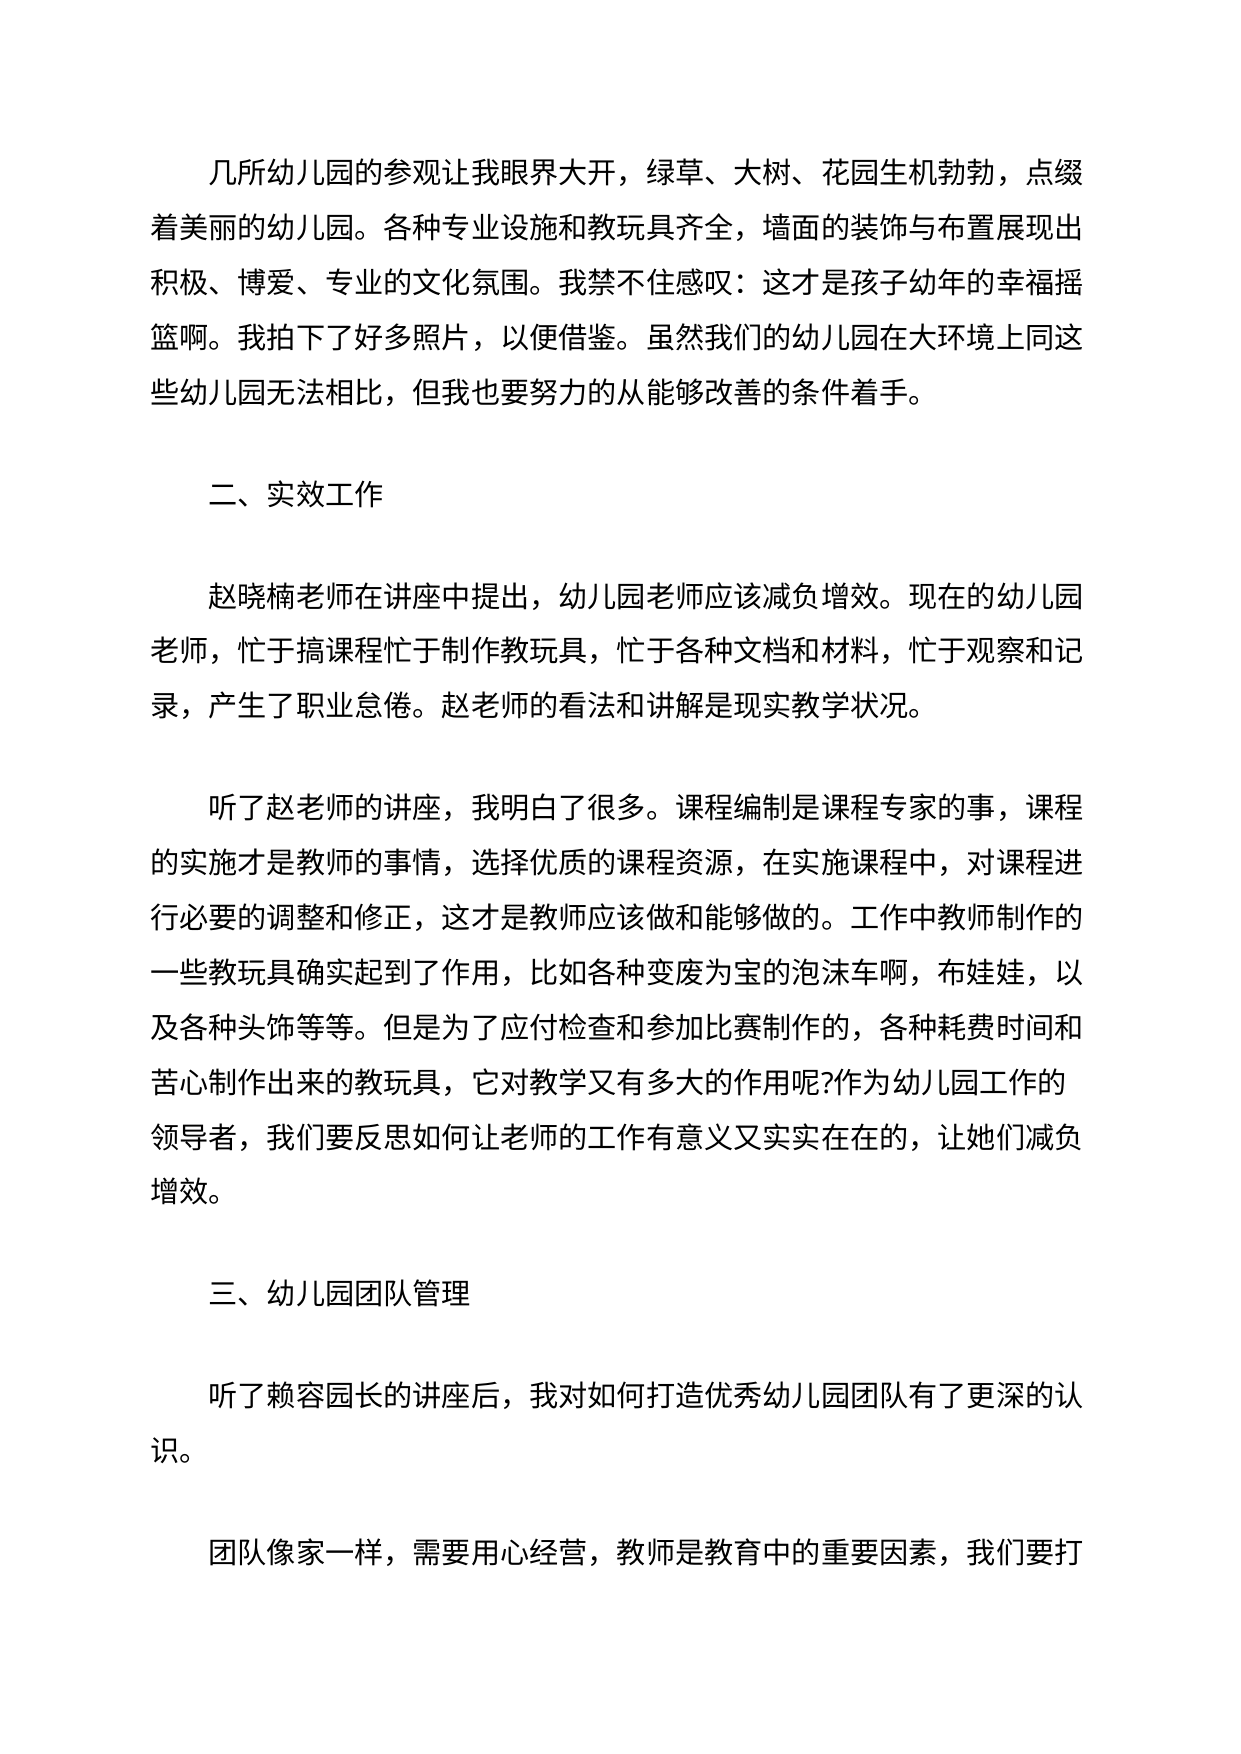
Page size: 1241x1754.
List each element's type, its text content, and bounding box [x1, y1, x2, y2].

text 听了赖容园长的讲座后，我对如何打造优秀幼儿园团队有了更深的认识。 [150, 1373, 1090, 1470]
text 听了赵老师的讲座，我明白了很多。课程编制是课程专家的事，课程的实施才是教师的事情，选择优质的课程资源，在实施课程中，对课程进行必要的调整和修正，这才是教师应该做和能够做的。工作中教师制作的一些教玩具确实起到了作用，比如各种变废为宝的泡沫车啊，布娃娃，以及各种头饰等等。但是为了应付检查和参加比赛制作的，各种耗费时间和苦心制作出来的教玩具，它对教学又有多大的作用呢?作为幼儿园工作的领导者，我们要反思如何让老师的工作有意义又实实在在的，让她们减负增效。 [150, 785, 1090, 1211]
text 三、幼儿园团队管理 [150, 1271, 1090, 1313]
text 赵晓楠老师在讲座中提出，幼儿园老师应该减负增效。现在的幼儿园老师，忙于搞课程忙于制作教玩具，忙于各种文档和材料，忙于观察和记录，产生了职业怠倦。赵老师的看法和讲解是现实教学状况。 [150, 573, 1090, 725]
text 几所幼儿园的参观让我眼界大开，绿草、大树、花园生机勃勃，点缀着美丽的幼儿园。各种专业设施和教玩具齐全，墙面的装饰与布置展现出积极、博爱、专业的文化氛围。我禁不住感叹：这才是孩子幼年的幸福摇篮啊。我拍下了好多照片，以便借鉴。虽然我们的幼儿园在大环境上同这些幼儿园无法相比，但我也要努力的从能够改善的条件着手。 [150, 150, 1090, 412]
text 二、实效工作 [150, 471, 1090, 514]
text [150, 1529, 1090, 1572]
